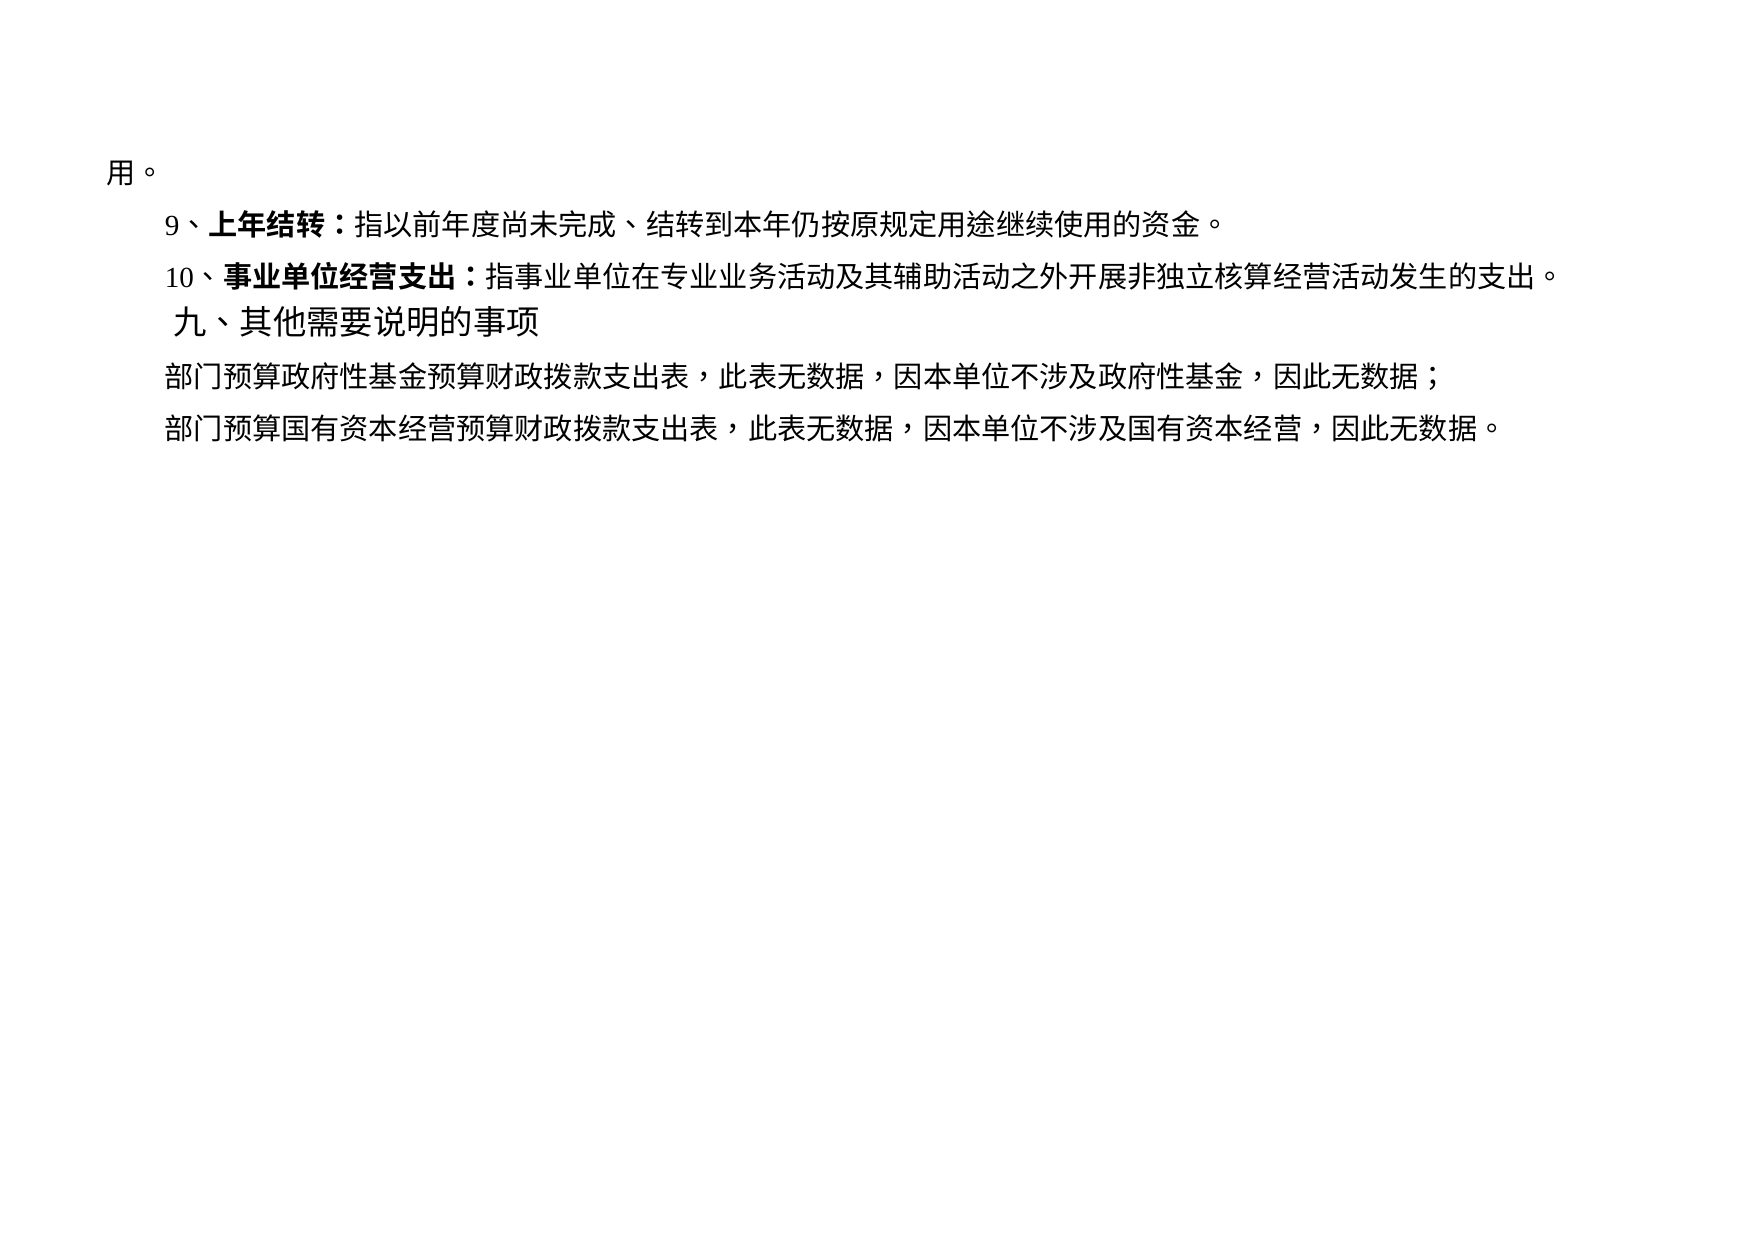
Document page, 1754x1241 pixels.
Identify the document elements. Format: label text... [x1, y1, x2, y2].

text 9、上年结转：指以前年度尚未完成、结转到本年仍按原规定用途继续使用的资金。 [106, 194, 1648, 246]
text 九、其他需要说明的事项 [106, 299, 1648, 344]
text 部门预算国有资本经营预算财政拨款支出表，此表无数据，因本单位不涉及国有资本经营，因此无数据。 [106, 398, 1648, 450]
text 10、事业单位经营支出：指事业单位在专业业务活动及其辅助活动之外开展非独立核算经营活动发生的支出。 [106, 246, 1648, 298]
text 部门预算政府性基金预算财政拨款支出表，此表无数据，因本单位不涉及政府性基金，因此无数据； [106, 346, 1648, 398]
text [106, 142, 1648, 194]
